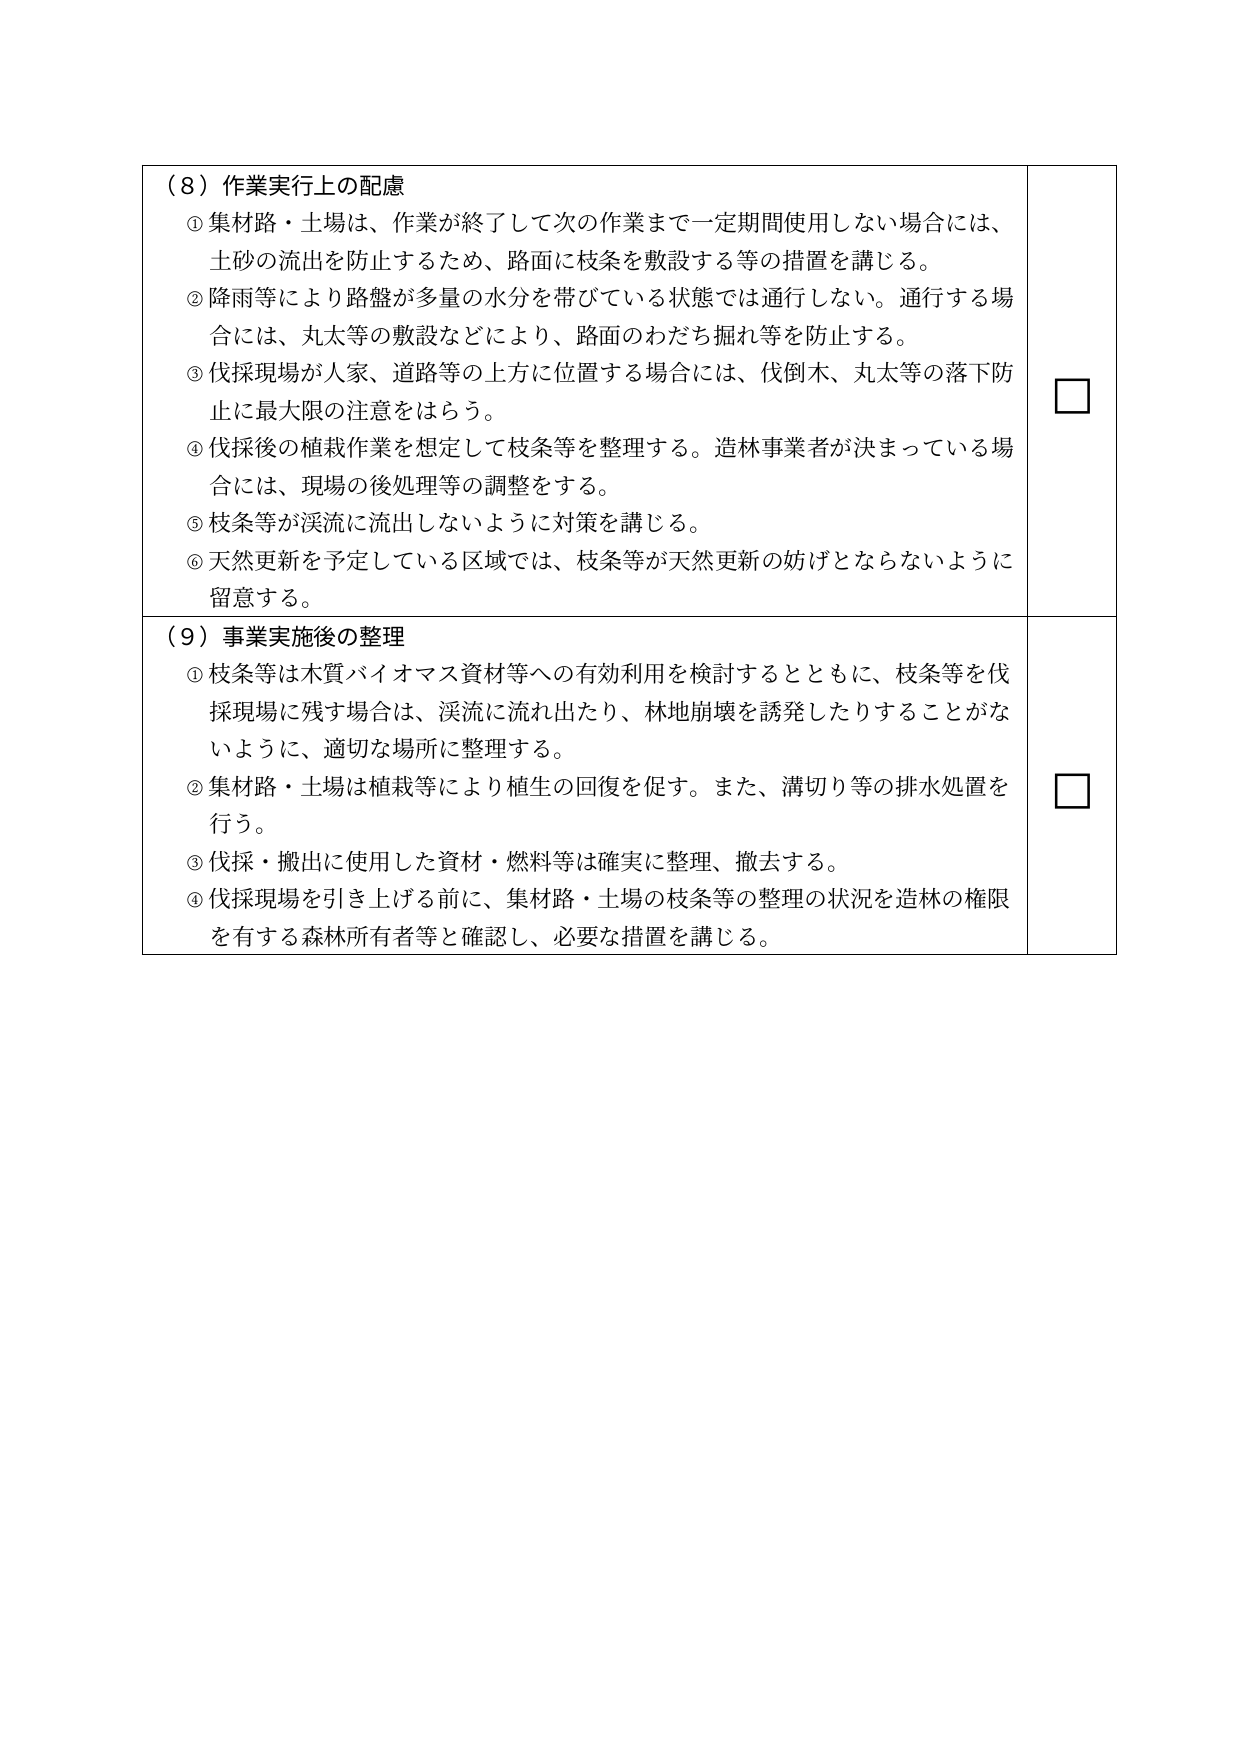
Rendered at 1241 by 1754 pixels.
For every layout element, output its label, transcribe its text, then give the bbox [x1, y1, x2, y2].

table_cell □ [1028, 166, 1116, 616]
table_cell □ [1028, 617, 1116, 954]
table_cell （８）作業実行上の配慮 ①集材路・土場は、作業が終了して次の作業まで一定期間使用しない場合には、土砂の流出を防止するため、路面に枝条を敷設する等の措置を講じる。 ②降雨等により路盤が多量の水分を帯びている状態では通行しない。通行する場合には、丸太等の敷設などにより、路面のわだち掘れ等を防止する。 ③伐採現場が人家、道路等の上方に位置する場合には、伐倒木、丸太等の落下防止に最大限の注意をはらう。 ④伐採後の植栽作業を想定して枝条等を整理する。造林事業者が決まっている場合には、現場の後処理等の調整をする。 ⑤枝条等が渓流に流出しないように対策を講じる。 ⑥天然更新を予定している区域では、枝条等が天然更新の妨げとならないように留意する。 [143, 166, 1027, 616]
table_cell （９）事業実施後の整理 ①枝条等は木質バイオマス資材等への有効利用を検討するとともに、枝条等を伐採現場に残す場合は、渓流に流れ出たり、林地崩壊を誘発したりすることがないように、適切な場所に整理する。 ②集材路・土場は植栽等により植生の回復を促す。また、溝切り等の排水処置を行う。 ③伐採・搬出に使用した資材・燃料等は確実に整理、撤去する。 ④伐採現場を引き上げる前に、集材路・土場の枝条等の整理の状況を造林の権限を有する森林所有者等と確認し、必要な措置を講じる。 [143, 617, 1027, 954]
